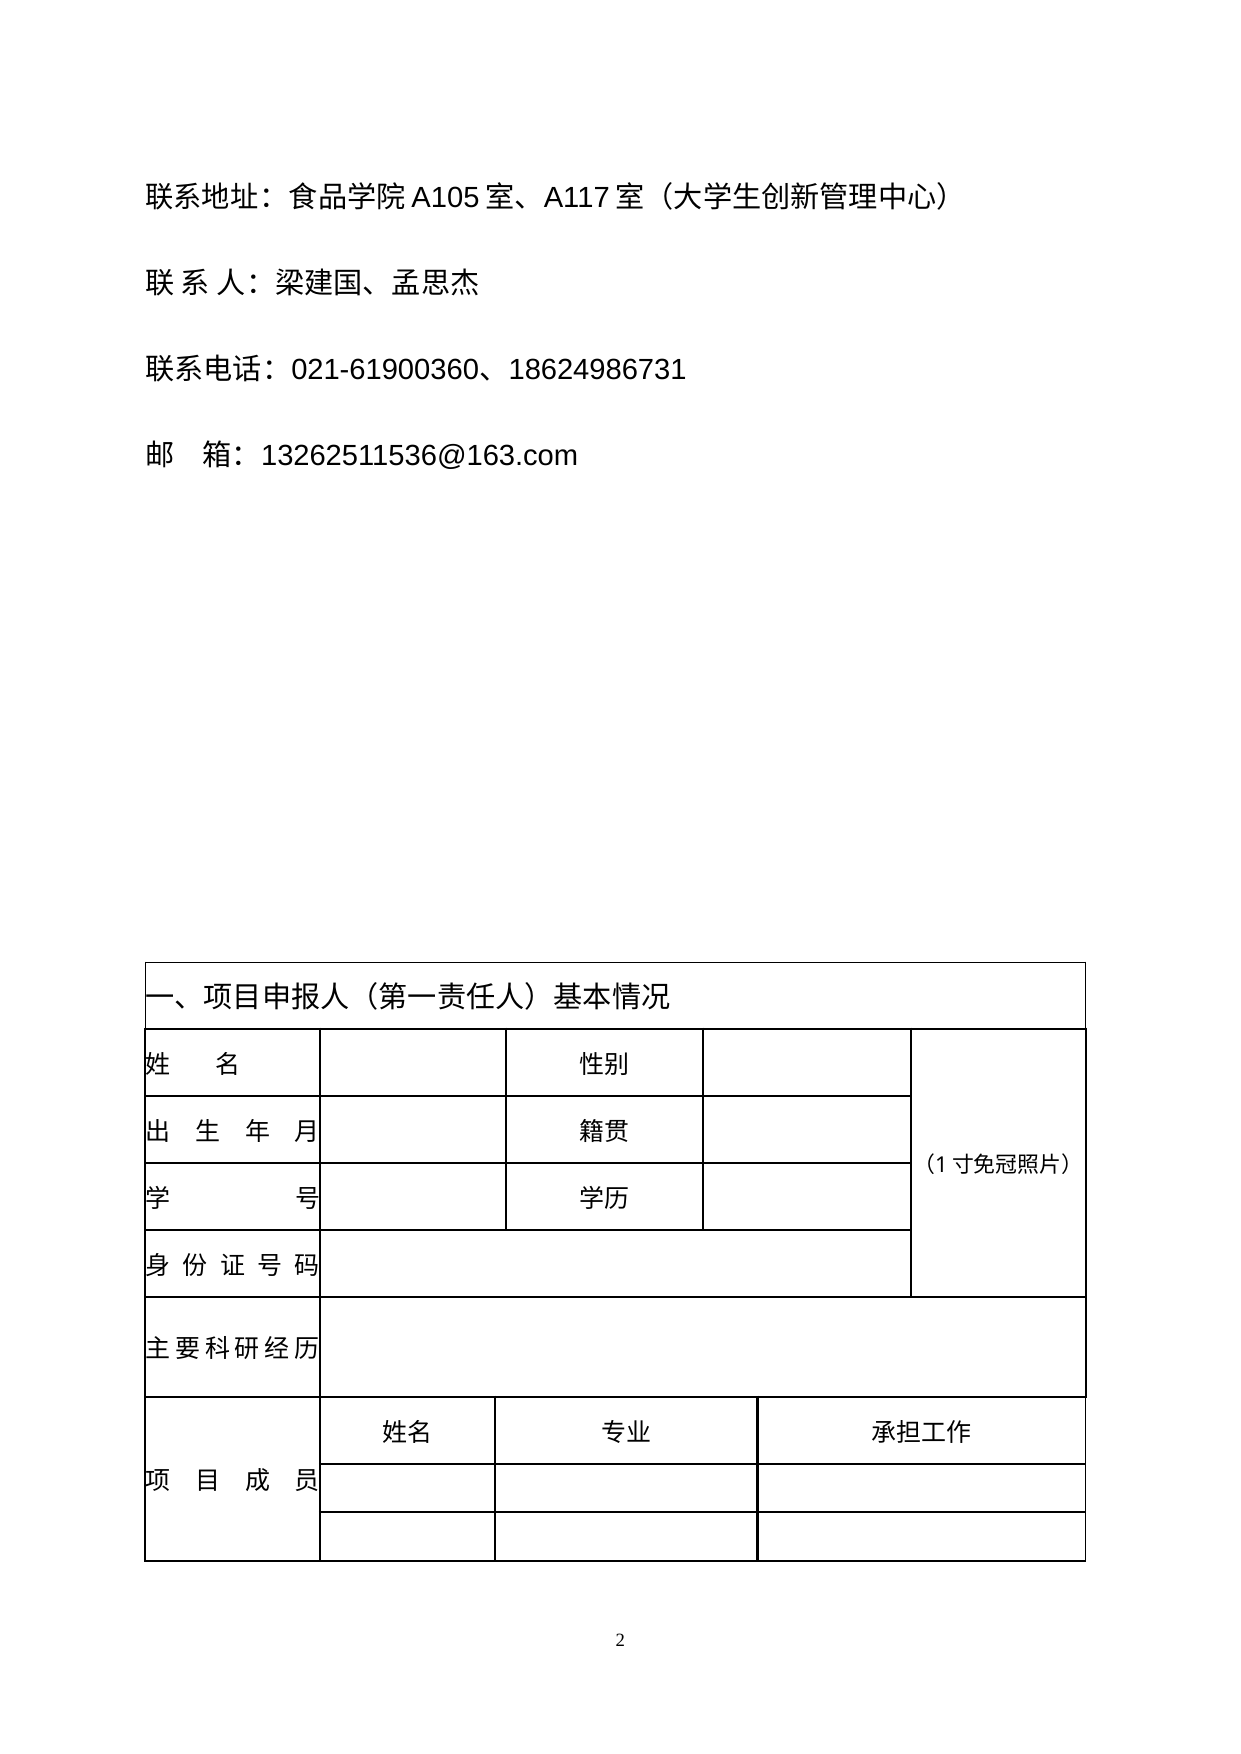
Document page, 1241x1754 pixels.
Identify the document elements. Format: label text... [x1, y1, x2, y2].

table_cell 承担工作 [759, 1398, 1085, 1463]
table_cell [759, 1465, 1085, 1511]
table_cell 学号 [146, 1164, 319, 1229]
table_cell 性别 [507, 1030, 702, 1095]
table_cell 出生年月 [146, 1097, 319, 1162]
table_cell [496, 1513, 756, 1559]
table_cell 一、项目申报人（第一责任人）基本情况 [146, 963, 1085, 1028]
table_cell 籍贯 [507, 1097, 702, 1162]
table_cell 姓名 [321, 1398, 494, 1463]
table_cell 身份证号码 [146, 1231, 319, 1296]
table_cell 主要科研经历 [146, 1298, 319, 1396]
table_cell [704, 1097, 910, 1162]
table_cell （1寸免冠照片） [912, 1030, 1085, 1296]
table_cell 学历 [507, 1164, 702, 1229]
table_cell 姓 名 [146, 1030, 319, 1095]
table_cell 项目成员 [146, 1398, 319, 1559]
table_cell [321, 1030, 505, 1095]
table_cell [759, 1513, 1085, 1559]
table_cell [321, 1164, 505, 1229]
table_cell [321, 1513, 494, 1559]
table_cell [321, 1298, 1085, 1396]
table_cell 专业 [496, 1398, 756, 1463]
table_cell [704, 1164, 910, 1229]
table_cell [321, 1465, 494, 1511]
table_cell [321, 1097, 505, 1162]
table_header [145, 162, 1095, 962]
table_cell [704, 1030, 910, 1095]
table_cell [496, 1465, 756, 1511]
table_cell [321, 1231, 910, 1296]
